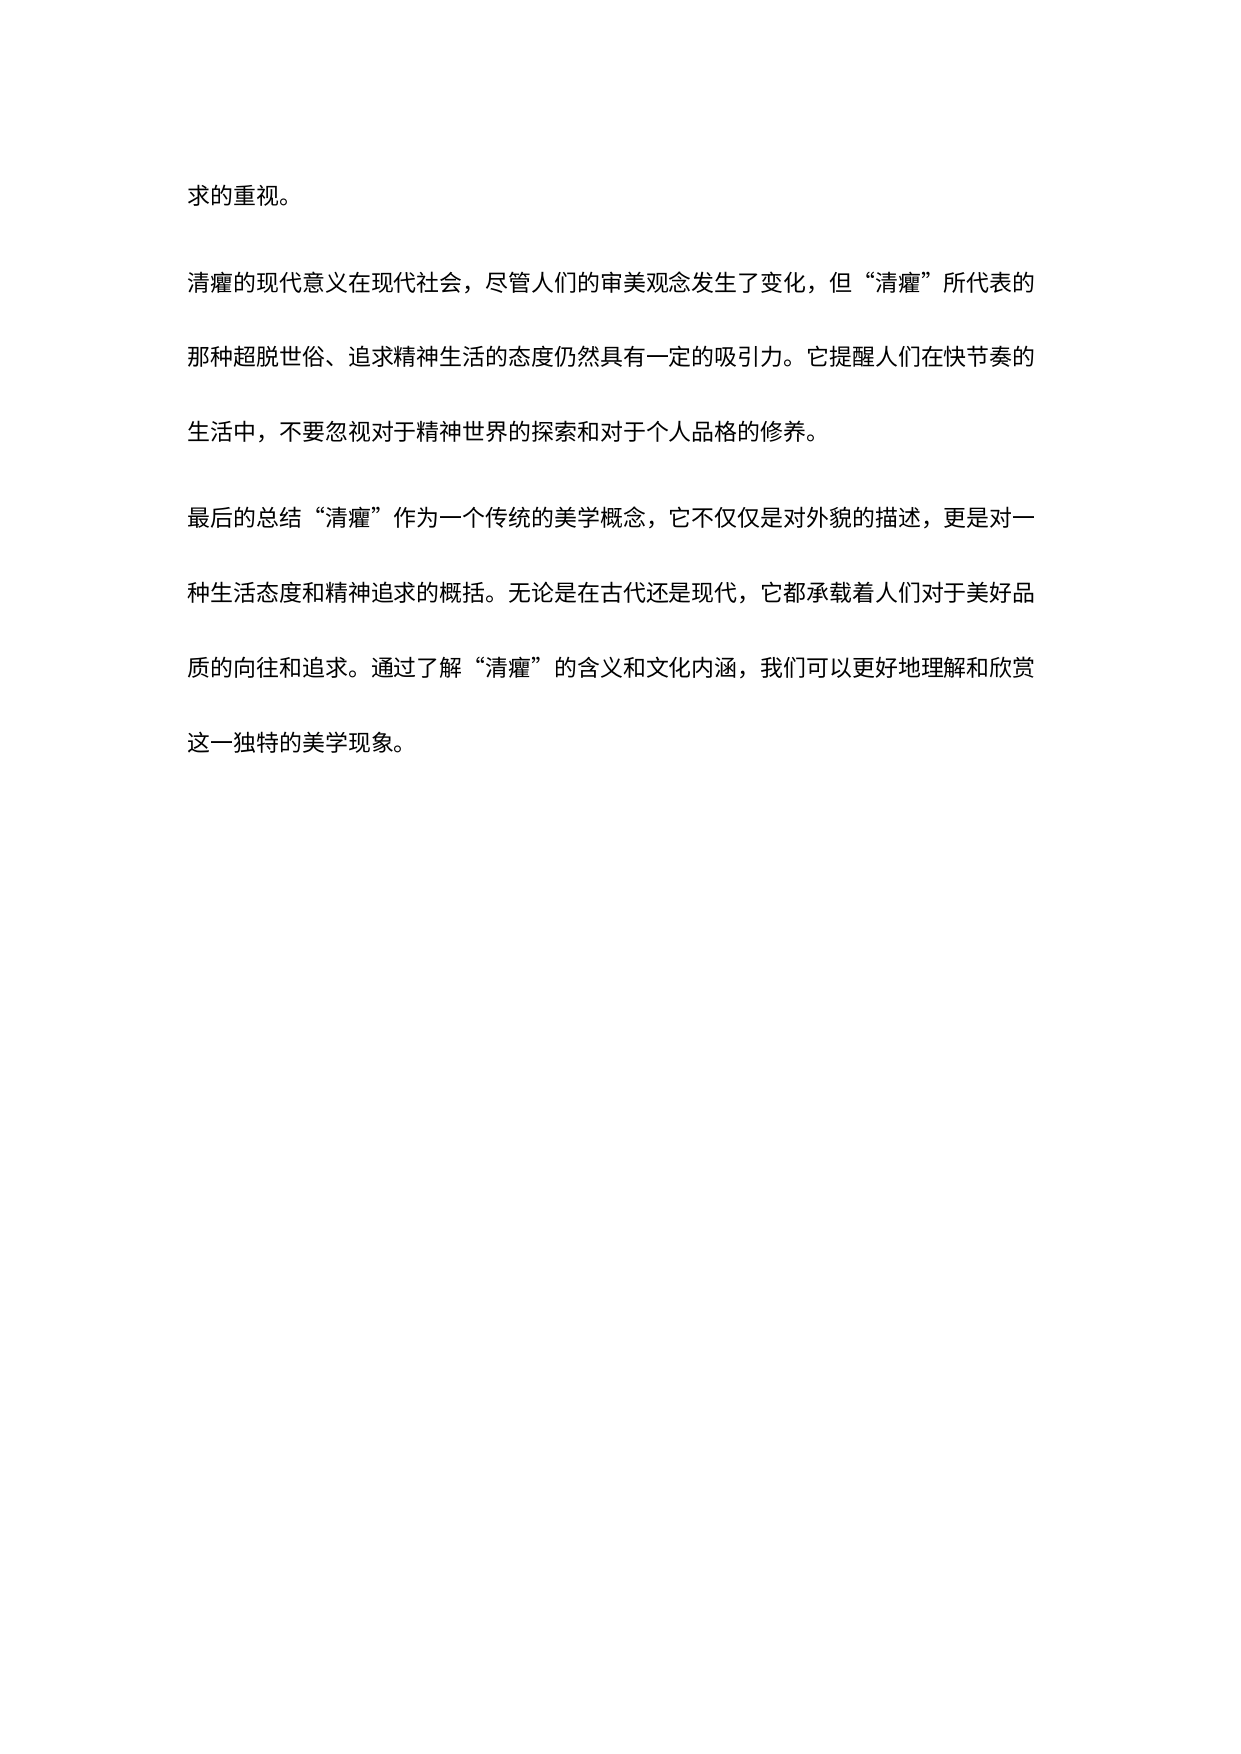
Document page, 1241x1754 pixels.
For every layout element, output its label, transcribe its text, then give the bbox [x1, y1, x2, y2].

text 清癯的现代意义在现代社会，尽管人们的审美观念发生了变化，但“清癯”所代表的那种超脱世俗、追求精神生活的态度仍然具有一定的吸引力。它提醒人们在快节奏的生活中，不要忽视对于精神世界的探索和对于个人品格的修养。 [187, 248, 1053, 463]
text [187, 162, 1053, 227]
text 最后的总结“清癯”作为一个传统的美学概念，它不仅仅是对外貌的描述，更是对一种生活态度和精神追求的概括。无论是在古代还是现代，它都承载着人们对于美好品质的向往和追求。通过了解“清癯”的含义和文化内涵，我们可以更好地理解和欣赏这一独特的美学现象。 [187, 484, 1053, 773]
